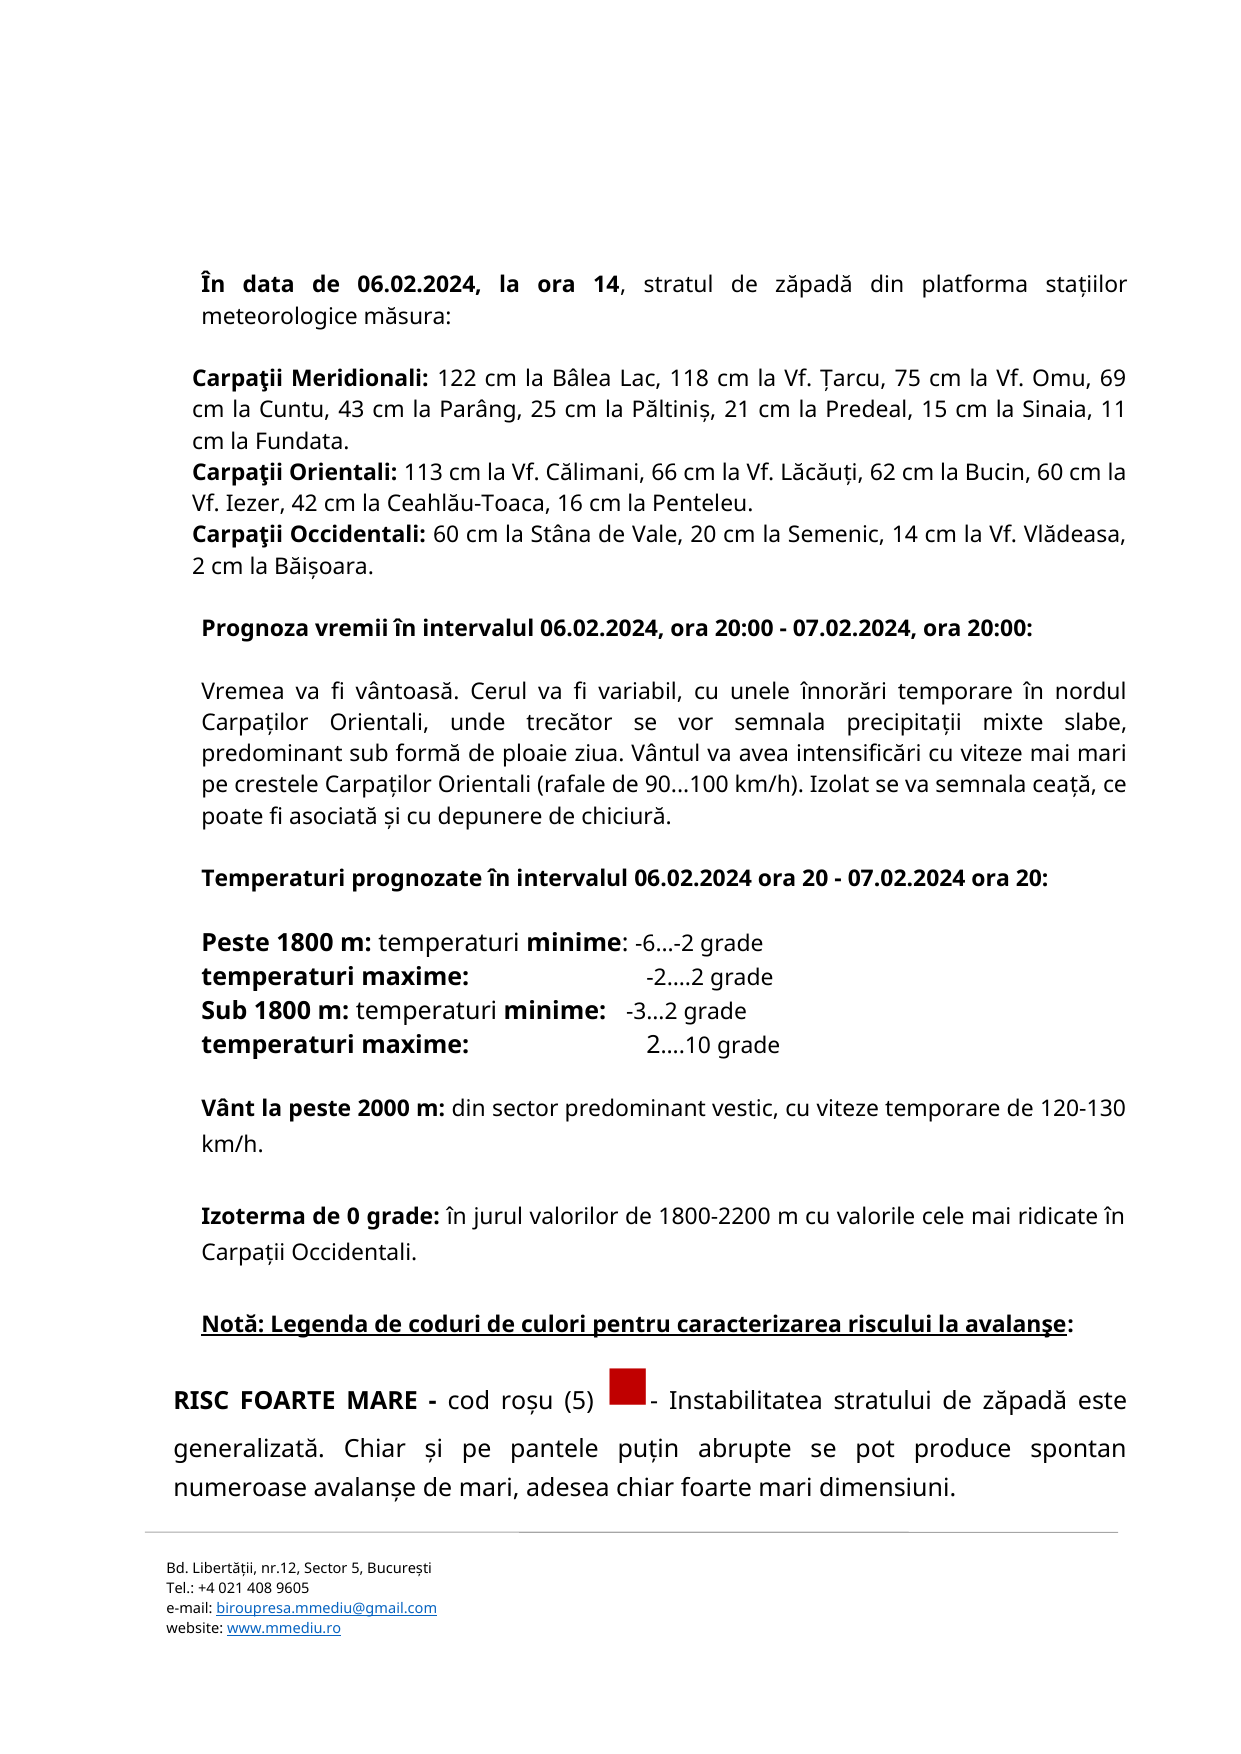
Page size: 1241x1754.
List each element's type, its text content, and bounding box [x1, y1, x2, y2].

text Vânt la peste 2000 m: din sector predominant vestic, cu viteze temporare de 120-130 km/h. [201, 1092, 1126, 1159]
text RISC FOARTE MARE - cod roşu (5) ■- Instabilitatea stratului de zăpadă este generalizată. Chiar şi pe pantele puţin abrupte se pot produce spontan numeroase avalanşe de mari, adesea chiar foarte mari dimensiuni. [173, 1339, 1128, 1504]
text Prognoza vremii în intervalul 06.02.2024, ora 20:00 - 07.02.2024, ora 20:00: [201, 612, 1128, 643]
text temperaturi maxime: -2….2 grade [201, 959, 1128, 993]
text Notă: Legenda de coduri de culori pentru caracterizarea riscului la avalanşe: [164, 1308, 1128, 1339]
text temperaturi maxime: 2….10 grade [201, 1027, 1128, 1061]
text Peste 1800 m: temperaturi minime: -6…-2 grade [201, 925, 1128, 959]
text Izoterma de 0 grade: în jurul valorilor de 1800-2200 m cu valorile cele mai ridicate în Carpații Occidentali. [201, 1200, 1126, 1267]
text Carpaţii Meridionali: 122 cm la Bâlea Lac, 118 cm la Vf. Țarcu, 75 cm la Vf. Omu, 69 cm la Cuntu, 43 cm la Parâng, 25 cm la Păltiniș, 21 cm la Predeal, 15 cm la Sinaia, 11 cm la Fundata. [192, 362, 1128, 456]
text Vremea va fi vântoasă. Cerul va fi variabil, cu unele înnorări temporare în nordul Carpaților Orientali, unde trecător se vor semnala precipitații mixte slabe, predominant sub formă de ploaie ziua. Vântul va avea intensificări cu viteze mai mari pe crestele Carpaților Orientali (rafale de 90...100 km/h). Izolat se va semnala ceață, ce poate fi asociată și cu depunere de chiciură. [201, 675, 1128, 831]
text În data de 06.02.2024, la ora 14, stratul de zăpadă din platforma stațiilor meteorologice măsura: [201, 268, 1128, 331]
text Temperaturi prognozate în intervalul 06.02.2024 ora 20 - 07.02.2024 ora 20: [201, 862, 1128, 893]
text Sub 1800 m: temperaturi minime: -3…2 grade [201, 993, 1128, 1027]
text Carpaţii Occidentali: 60 cm la Stâna de Vale, 20 cm la Semenic, 14 cm la Vf. Vlădeasa, 2 cm la Băișoara. [192, 518, 1128, 581]
text Carpaţii Orientali: 113 cm la Vf. Călimani, 66 cm la Vf. Lăcăuți, 62 cm la Bucin, 60 cm la Vf. Iezer, 42 cm la Ceahlău-Toaca, 16 cm la Penteleu. [192, 456, 1128, 518]
